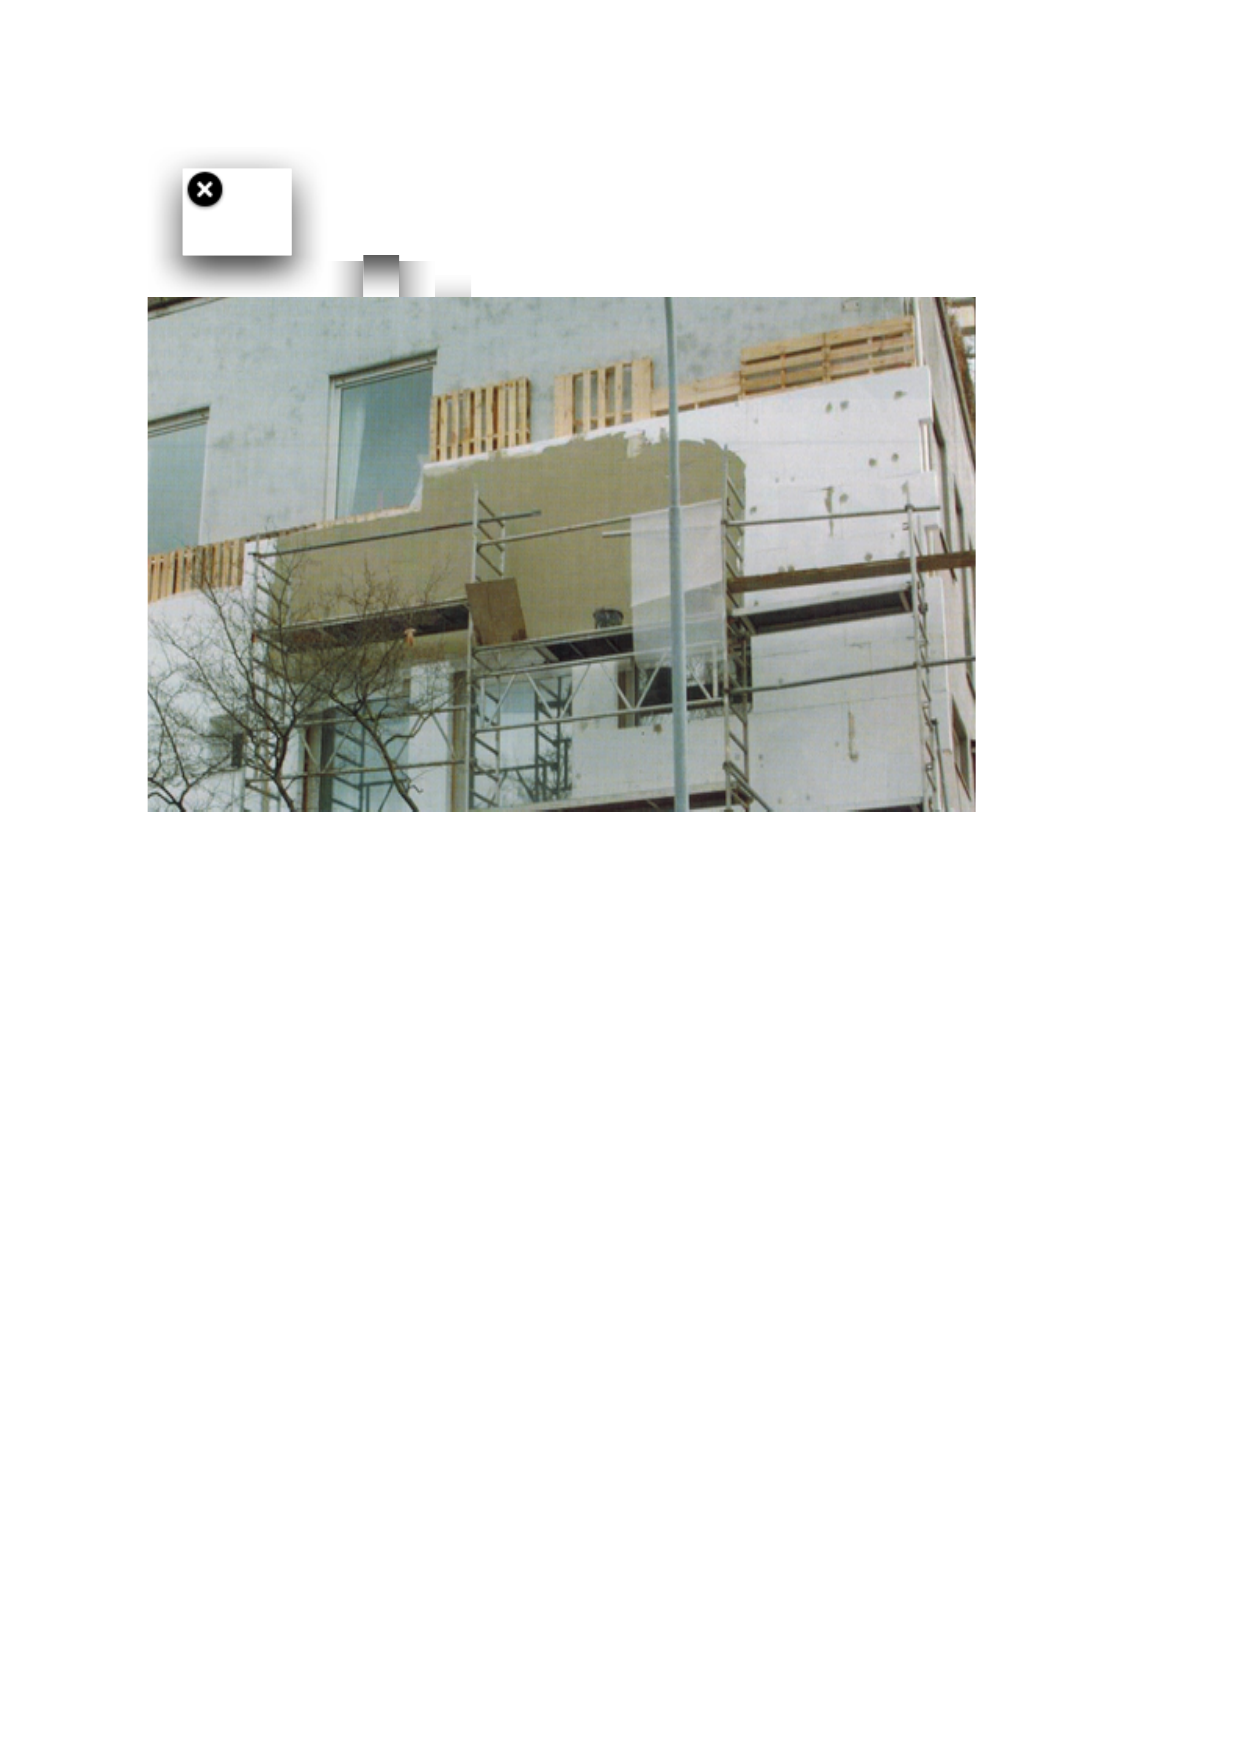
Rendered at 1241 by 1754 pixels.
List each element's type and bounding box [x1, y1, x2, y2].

picture [147, 147, 976, 812]
